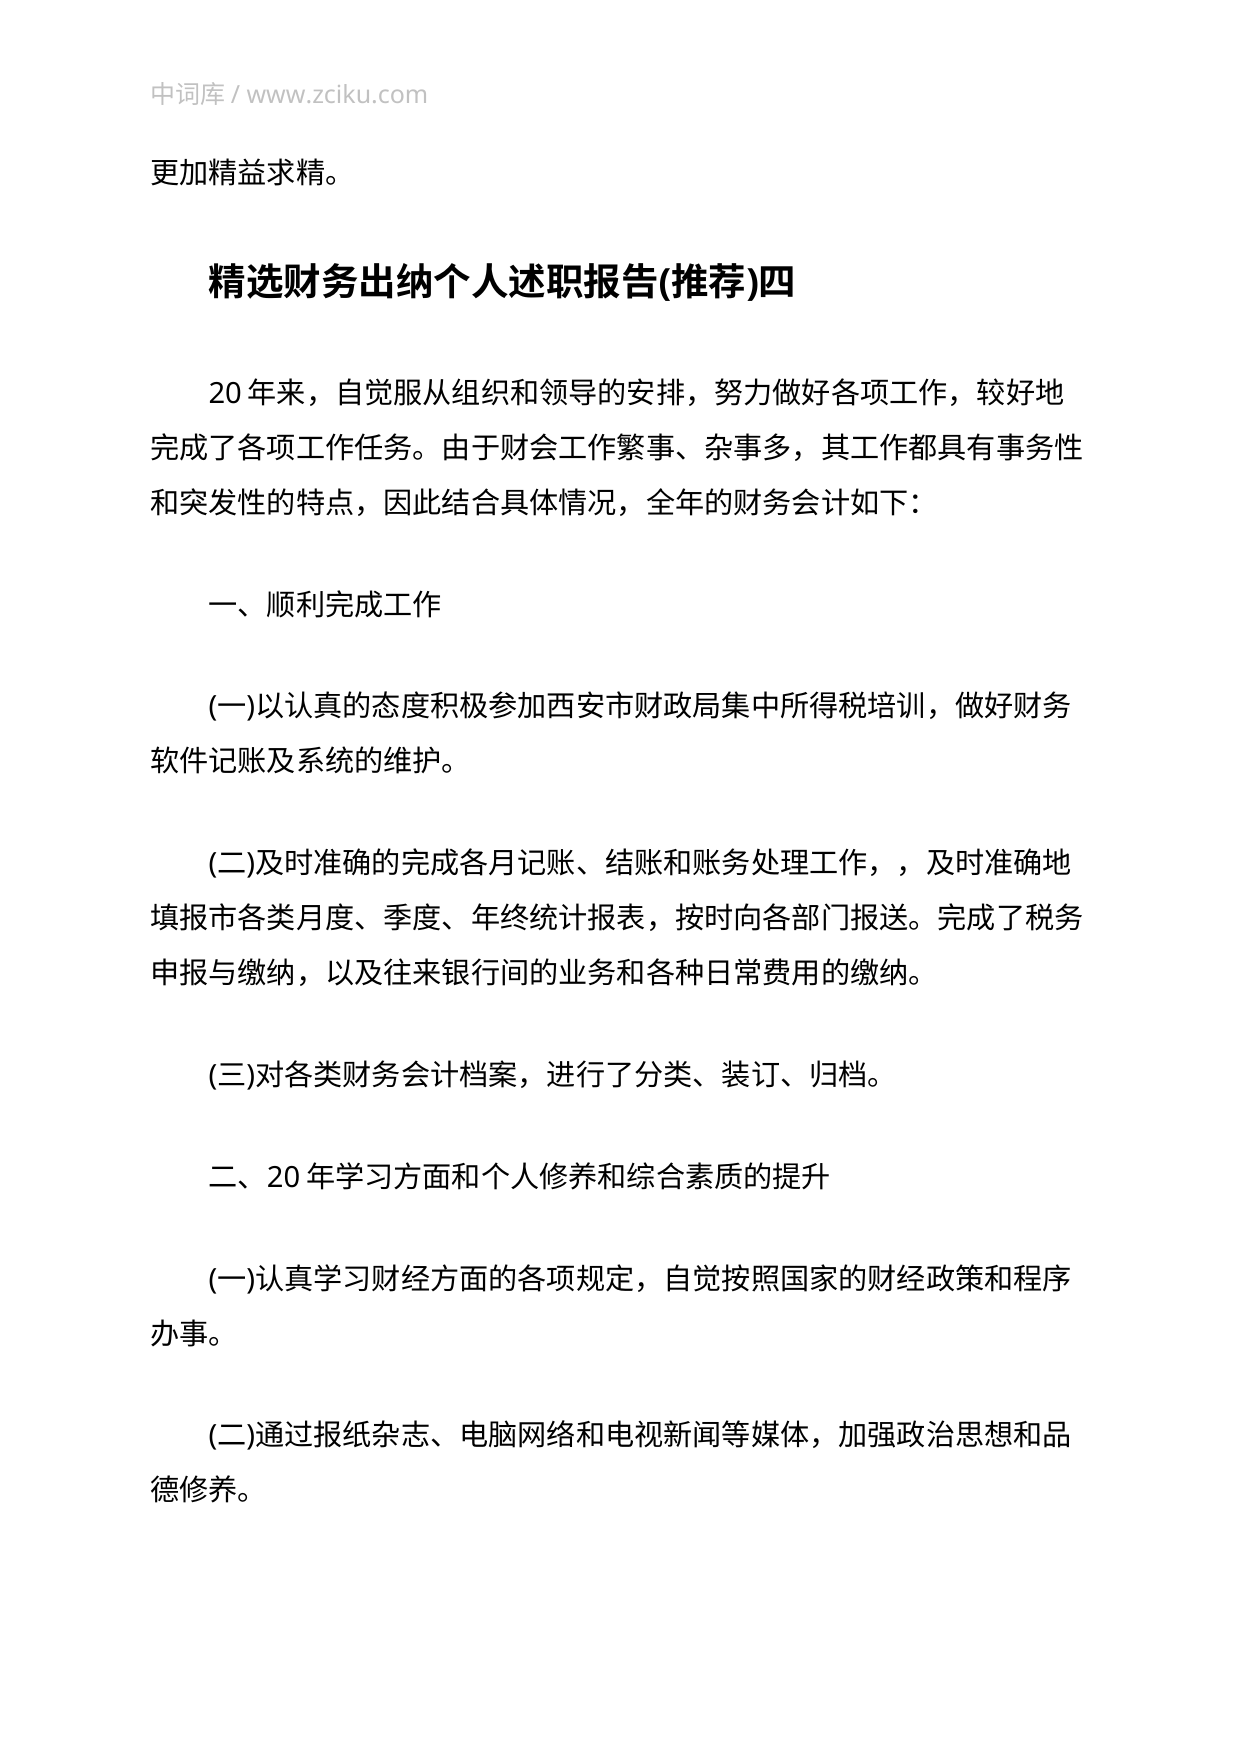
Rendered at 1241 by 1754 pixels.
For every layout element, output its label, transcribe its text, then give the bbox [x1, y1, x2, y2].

text (三)对各类财务会计档案，进行了分类、装订、归档。 [150, 1051, 1090, 1094]
text (一)认真学习财经方面的各项规定，自觉按照国家的财经政策和程序办事。 [150, 1255, 1090, 1352]
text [150, 150, 1090, 192]
text 一、顺利完成工作 [150, 581, 1090, 623]
text 20年来，自觉服从组织和领导的安排，努力做好各项工作，较好地完成了各项工作任务。由于财会工作繁事、杂事多，其工作都具有事务性和突发性的特点，因此结合具体情况，全年的财务会计如下： [150, 369, 1090, 522]
text 精选财务出纳个人述职报告(推荐)四 [150, 252, 1090, 306]
text 二、20年学习方面和个人修养和综合素质的提升 [150, 1153, 1090, 1196]
text (二)及时准确的完成各月记账、结账和账务处理工作，，及时准确地填报市各类月度、季度、年终统计报表，按时向各部门报送。完成了税务申报与缴纳，以及往来银行间的业务和各种日常费用的缴纳。 [150, 839, 1090, 992]
text (二)通过报纸杂志、电脑网络和电视新闻等媒体，加强政治思想和品德修养。 [150, 1412, 1090, 1509]
text (一)以认真的态度积极参加西安市财政局集中所得税培训，做好财务软件记账及系统的维护。 [150, 683, 1090, 780]
